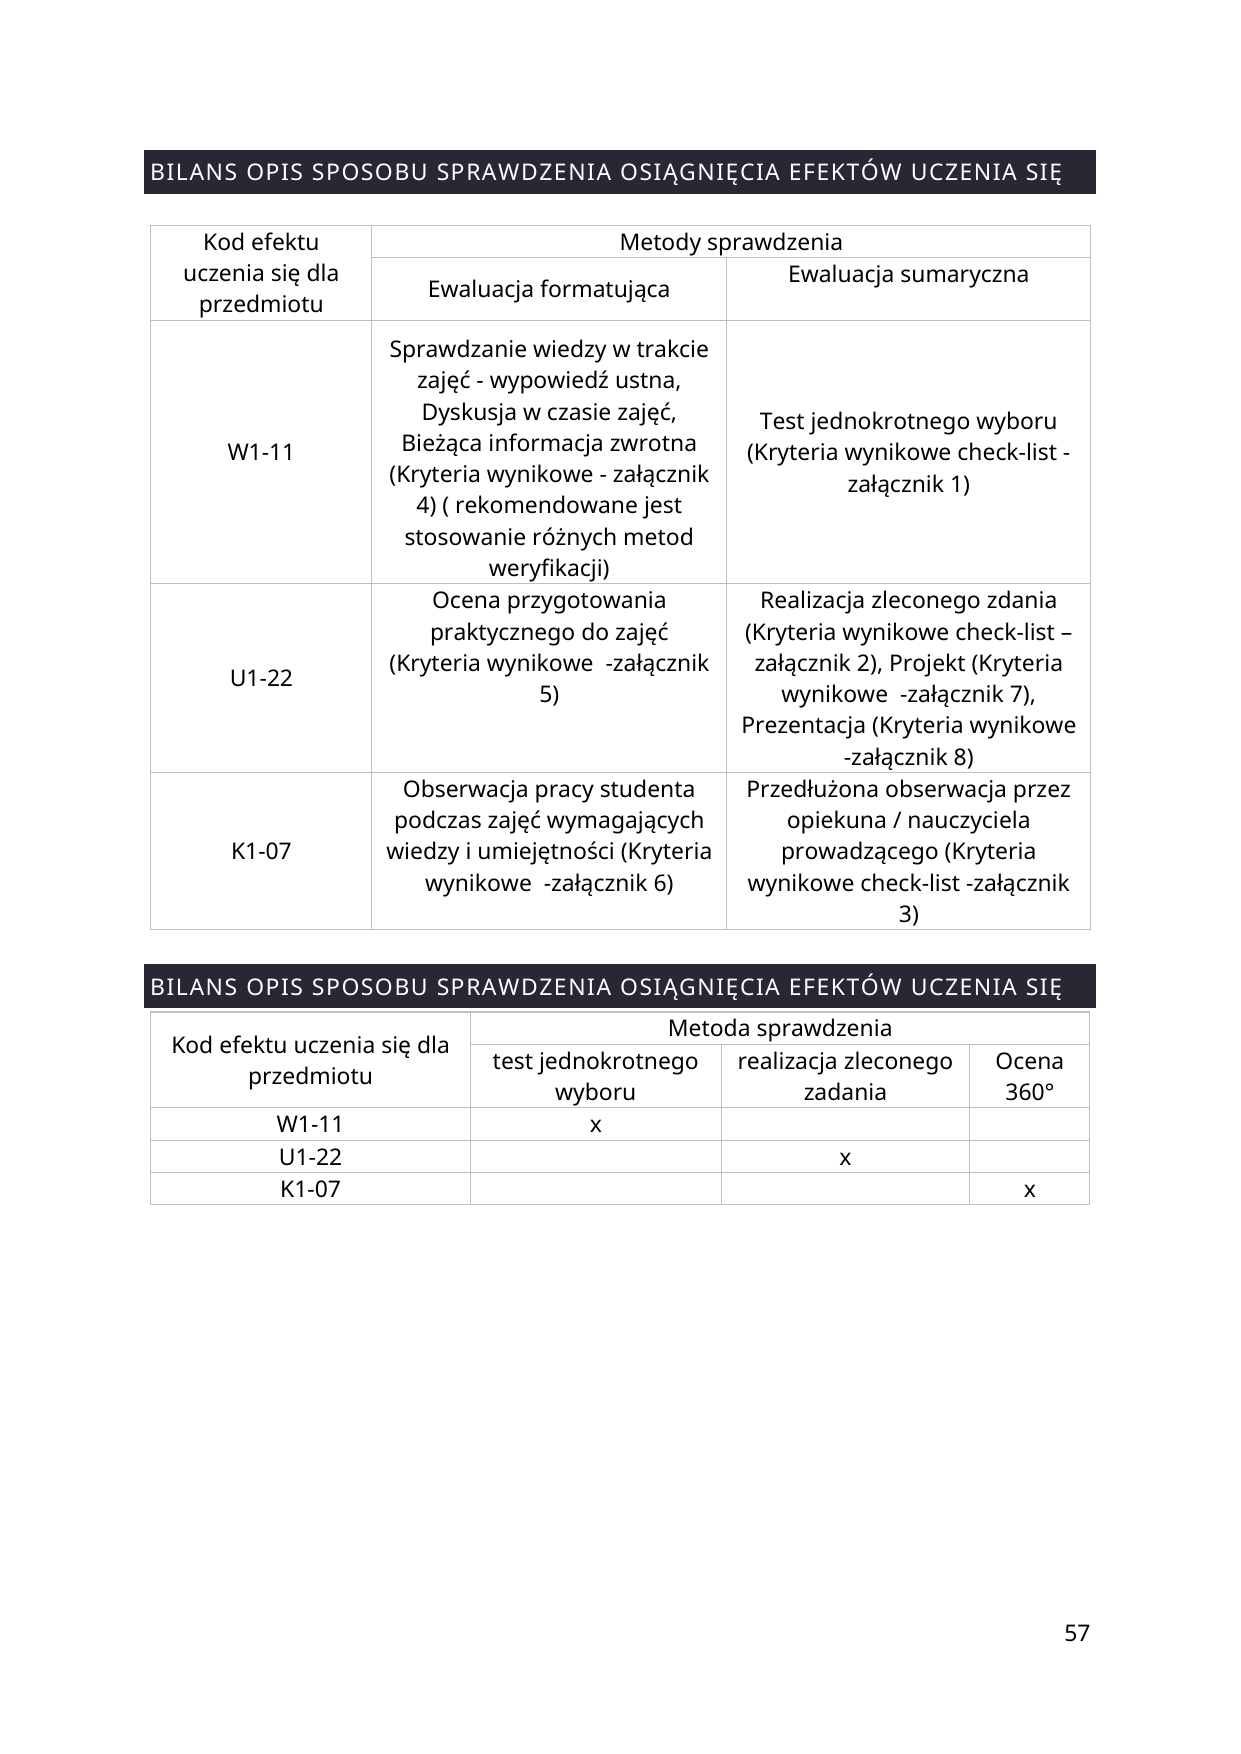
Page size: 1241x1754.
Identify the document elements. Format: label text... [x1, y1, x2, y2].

table_cell [471, 1173, 721, 1204]
table_cell Sprawdzanie wiedzy w trakcie zajęć - wypowiedź ustna, Dyskusja w czasie zajęć, Bieżąca informacja zwrotna (Kryteria wynikowe - załącznik 4) ( rekomendowane jest stosowanie różnych metod weryfikacji) [372, 321, 726, 583]
table_cell [970, 1141, 1089, 1172]
table_cell Ocena przygotowania praktycznego do zajęć (Kryteria wynikowe -załącznik 5) [372, 584, 726, 772]
table_cell [471, 1141, 721, 1172]
table_cell Ocena 360° [970, 1045, 1089, 1107]
table_cell Obserwacja pracy studenta podczas zajęć wymagających wiedzy i umiejętności (Kryteria wynikowe -załącznik 6) [372, 773, 726, 929]
table_cell x [970, 1173, 1089, 1204]
table_cell Przedłużona obserwacja przez opiekuna / nauczyciela prowadzącego (Kryteria wynikowe check-list -załącznik 3) [727, 773, 1090, 929]
table_cell [722, 1108, 969, 1139]
table_cell Ewaluacja formatująca [372, 258, 726, 320]
table_cell K1-07 [151, 773, 371, 929]
table_cell U1-22 [151, 1141, 470, 1172]
table_cell Test jednokrotnego wyboru (Kryteria wynikowe check-list -załącznik 1) [727, 321, 1090, 583]
table_cell U1-22 [151, 584, 371, 772]
table_cell K1-07 [151, 1173, 470, 1204]
table_cell [970, 1108, 1089, 1139]
subtitle Bilans Opis sposobu sprawdzenia osiągnięcia efektów uczenia się [150, 156, 1090, 187]
table_cell Ewaluacja sumaryczna [727, 258, 1090, 320]
table_cell x [471, 1108, 721, 1139]
table_header Kod efektu uczenia się dla przedmiotu [151, 226, 371, 320]
table_cell W1-11 [151, 321, 371, 583]
table_header Metoda sprawdzenia [471, 1013, 1089, 1044]
table_header Metody sprawdzenia [372, 226, 1090, 257]
table_cell x [722, 1141, 969, 1172]
table_cell test jednokrotnego wyboru [471, 1045, 721, 1107]
table_cell [722, 1173, 969, 1204]
table_header Kod efektu uczenia się dla przedmiotu [151, 1013, 470, 1107]
table_cell W1-11 [151, 1108, 470, 1139]
table_cell Realizacja zleconego zdania (Kryteria wynikowe check-list –załącznik 2), Projekt (Kryteria wynikowe -załącznik 7), Prezentacja (Kryteria wynikowe -załącznik 8) [727, 584, 1090, 772]
subtitle Bilans Opis sposobu sprawdzenia osiągnięcia efektów uczenia się [150, 971, 1090, 1002]
table_cell realizacja zleconego zadania [722, 1045, 969, 1107]
